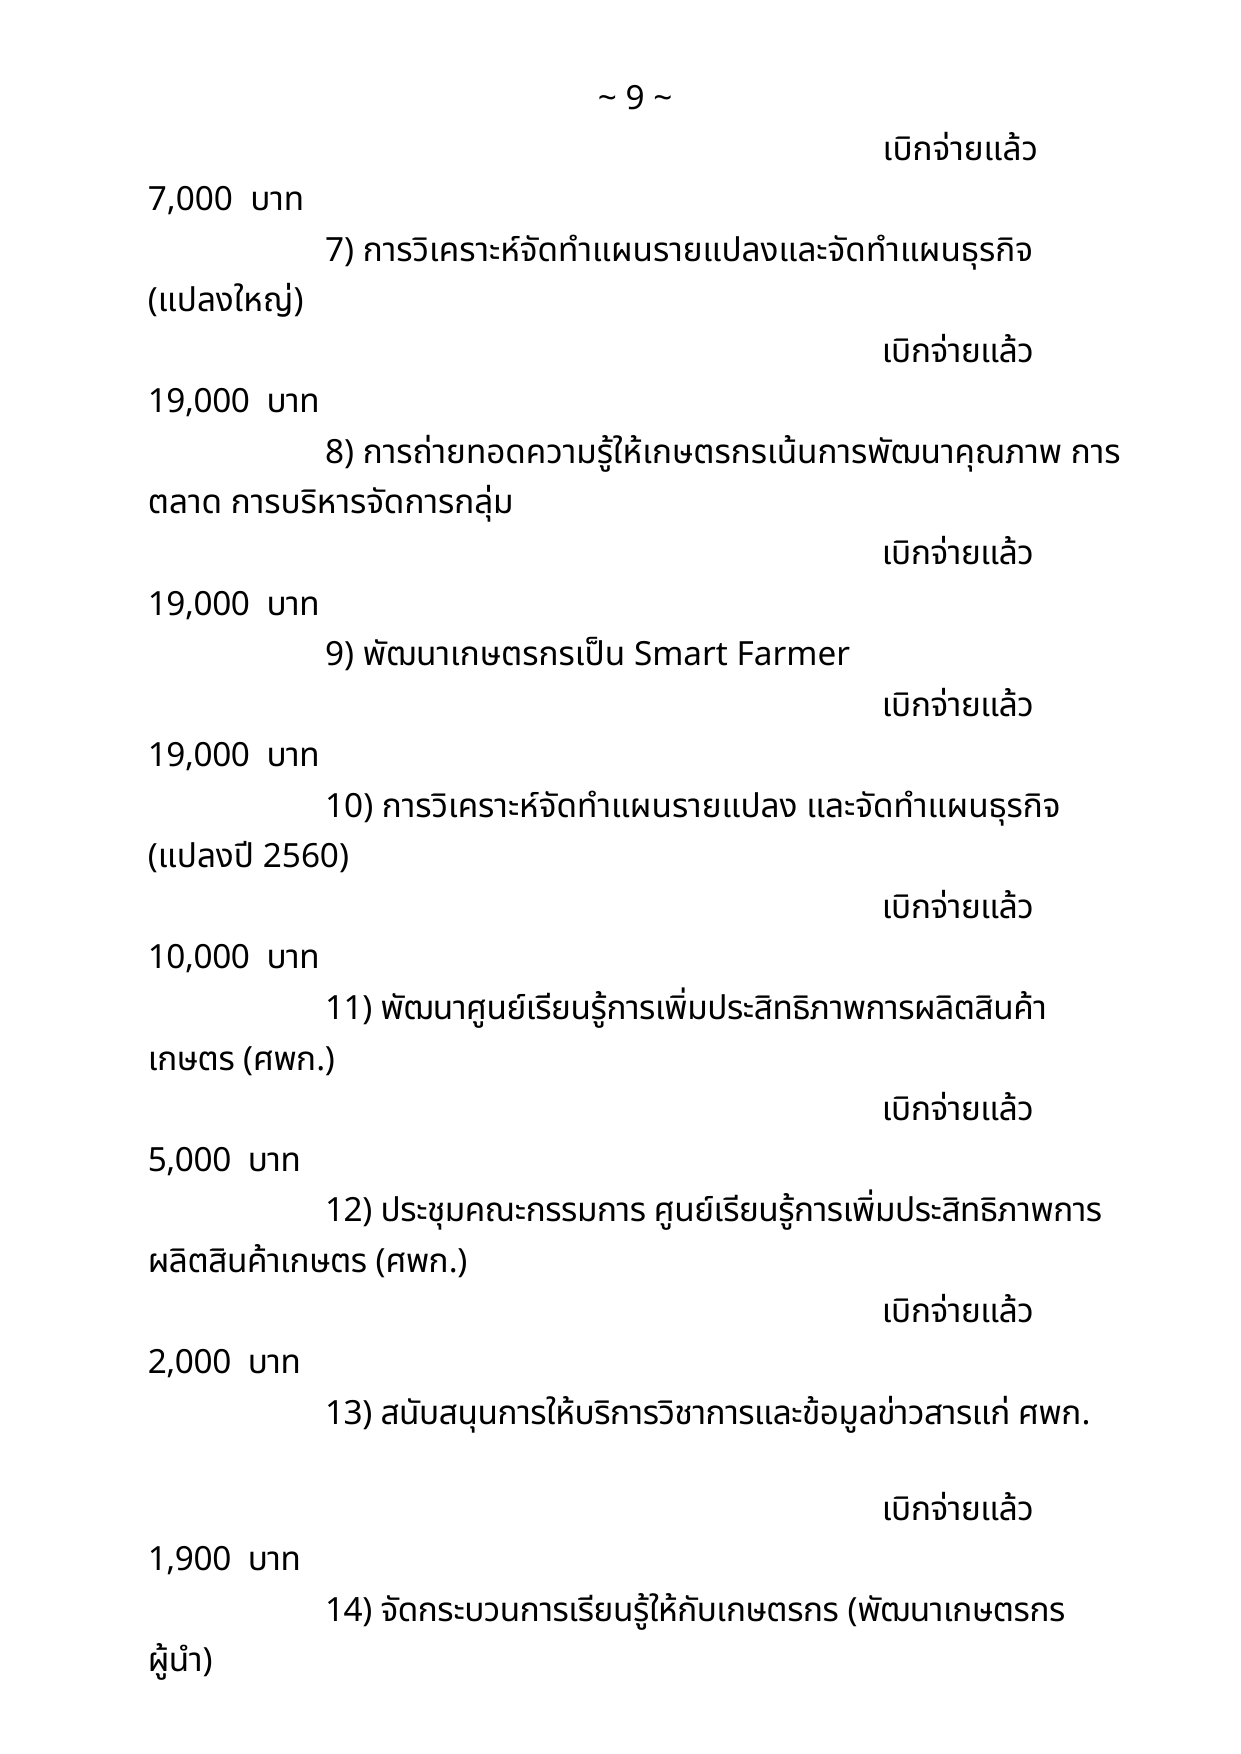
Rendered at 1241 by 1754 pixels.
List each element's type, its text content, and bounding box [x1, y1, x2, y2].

text เบิกจ่ายแล้ว 10,000 บาท [148, 883, 1122, 984]
text 13) สนับสนุนการให้บริการวิชาการและข้อมูลข่าวสารแก่ ศพก. [148, 1388, 1122, 1484]
text 11) พัฒนาศูนย์เรียนรู้การเพิ่มประสิทธิภาพการผลิตสินค้าเกษตร (ศพก.) [148, 984, 1122, 1085]
text เบิกจ่ายแล้ว 19,000 บาท [148, 327, 1122, 428]
text เบิกจ่ายแล้ว 7,000 บาท [148, 124, 1122, 226]
text เบิกจ่ายแล้ว 19,000 บาท [148, 681, 1122, 782]
text เบิกจ่ายแล้ว 19,000 บาท [148, 529, 1122, 630]
text เบิกจ่ายแล้ว 1,900 บาท [148, 1484, 1122, 1586]
text 14) จัดกระบวนการเรียนรู้ให้กับเกษตรกร (พัฒนาเกษตรกรผู้นำ) [148, 1586, 1122, 1687]
text 7) การวิเคราะห์จัดทำแผนรายแปลงและจัดทำแผนธุรกิจ (แปลงใหญ่) [148, 226, 1122, 327]
text 12) ประชุมคณะกรรมการ ศูนย์เรียนรู้การเพิ่มประสิทธิภาพการผลิตสินค้าเกษตร (ศพก.) [148, 1186, 1122, 1287]
text เบิกจ่ายแล้ว 5,000 บาท [148, 1085, 1122, 1186]
text 10) การวิเคราะห์จัดทำแผนรายแปลง และจัดทำแผนธุรกิจ (แปลงปี 2560) [148, 782, 1122, 883]
text 8) การถ่ายทอดความรู้ให้เกษตรกรเน้นการพัฒนาคุณภาพ การตลาด การบริหารจัดการกลุ่ม [148, 428, 1122, 529]
text เบิกจ่ายแล้ว 2,000 บาท [148, 1287, 1122, 1388]
text 9) พัฒนาเกษตรกรเป็น Smart Farmer [148, 630, 1122, 681]
